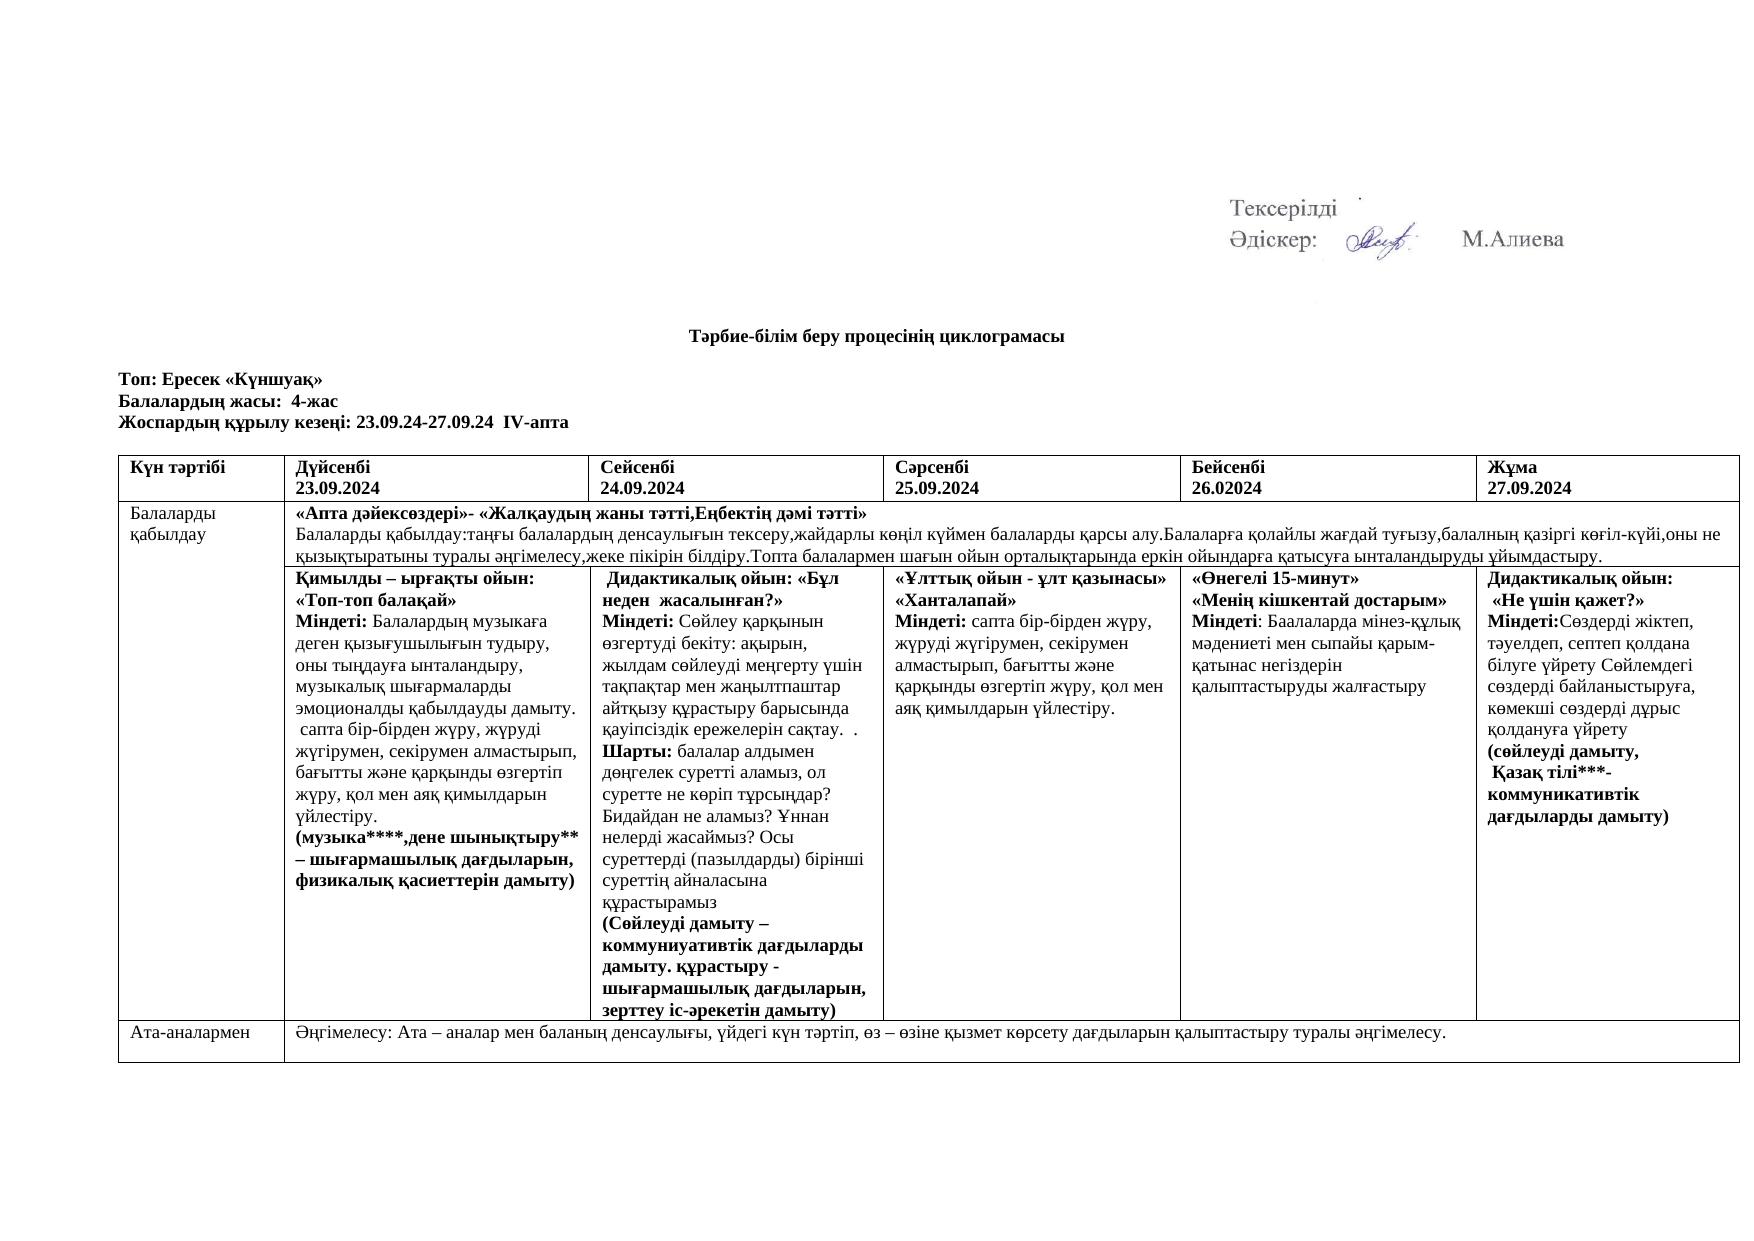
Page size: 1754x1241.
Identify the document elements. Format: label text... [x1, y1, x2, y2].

text Балалардың жасы: 4-жас [118, 390, 1636, 411]
table_cell «Өнегелі 15-минут» «Менің кішкентай достарым» Міндеті: Баалаларда мінез-құлық мәдениеті мен сыпайы қарым-қатынас негіздерін қалыптастыруды жалғастыру [1181, 567, 1476, 1020]
table_header Дүйсенбі 23.09.2024 [285, 456, 588, 501]
table_cell Балаларды қабылдау [119, 502, 284, 1020]
table_cell Қимылды – ырғақты ойын: «Топ-топ балақай» Міндеті: Балалардың музыкаға деген қызығушылығын тудыру, оны тыңдауға ынталандыру, музыкалық шығармаларды эмоционалды қабылдауды дамыту. сапта бір-бірден жүру, жүруді жүгірумен, секірумен алмастырып, бағытты және қарқынды өзгертіп жүру, қол мен аяқ қимылдарын үйлестіру. (музыка****,дене шынықтыру** – шығармашылық дағдыларын, физикалық қасиеттерін дамыту) [285, 567, 590, 1020]
table_header Бейсенбі 26.02024 [1181, 456, 1476, 501]
text Тәрбие-білім беру процесінің циклограмасы [118, 325, 1636, 347]
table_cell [119, 1021, 284, 1062]
table_header Жұма 27.09.2024 [1477, 456, 1739, 501]
text Топ: Ересек «Күншуақ» [118, 368, 1636, 390]
table_header Күн тәртібі [119, 456, 284, 501]
table_cell Дидактикалық ойын: «Не үшін қажет?» Міндеті:Сөздерді жіктеп, тәуелдеп, септеп қолдана білуге үйрету Сөйлемдегі сөздерді байланыстыруға, көмекші сөздерді дұрыс қолдануға үйрету (сөйлеуді дамыту, Қазақ тілі***-коммуникативтік дағдыларды дамыту) [1477, 567, 1739, 1020]
picture [1179, 157, 1636, 304]
table_cell «Апта дәйексөздері»- «Жалқаудың жаны тәтті,Еңбектің дәмі тәтті» Балаларды қабылдау:таңғы балалардың денсаулығын тексеру,жайдарлы көңіл күймен балаларды қарсы алу.Балаларға қолайлы жағдай туғызу,балалның қазіргі көғіл-күйі,оны не қызықтыратыны туралы әңгімелесу,жеке пікірін білдіру.Топта балалармен шағын ойын орталықтарында еркін ойындарға қатысуға ынталандыруды ұйымдастыру. [285, 502, 1739, 566]
table_header Сәрсенбі 25.09.2024 [884, 456, 1180, 501]
table_header Сейсенбі 24.09.2024 [589, 456, 883, 501]
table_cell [285, 1021, 1739, 1062]
table_cell Дидактикалық ойын: «Бұл неден жасалынған?» Міндеті: Сөйлеу қарқынын өзгертуді бекіту: ақырын, жылдам сөйлеуді меңгерту үшін тақпақтар мен жаңылтпаштар айтқызу құрастыру барысында қауіпсіздік ережелерін сақтау. . Шарты: балалар алдымен дөңгелек суретті аламыз, ол суретте не көріп тұрсыңдар? Бидайдан не аламыз? Ұннан нелерді жасаймыз? Осы суреттерді (пазылдарды) бірінші суреттің айналасына құрастырамыз (Сөйлеуді дамыту – коммуниуативтік дағдыларды дамыту. құрастыру - шығармашылық дағдыларын, зерттеу іс-әрекетін дамыту) [591, 567, 883, 1020]
text Жоспардың құрылу кезеңі: 23.09.24-27.09.24 IV-апта [118, 411, 1636, 433]
table_cell «Ұлттық ойын - ұлт қазынасы» «Ханталапай» Міндеті: сапта бір-бірден жүру, жүруді жүгірумен, секірумен алмастырып, бағытты және қарқынды өзгертіп жүру, қол мен аяқ қимылдарын үйлестіру. [884, 567, 1180, 1020]
